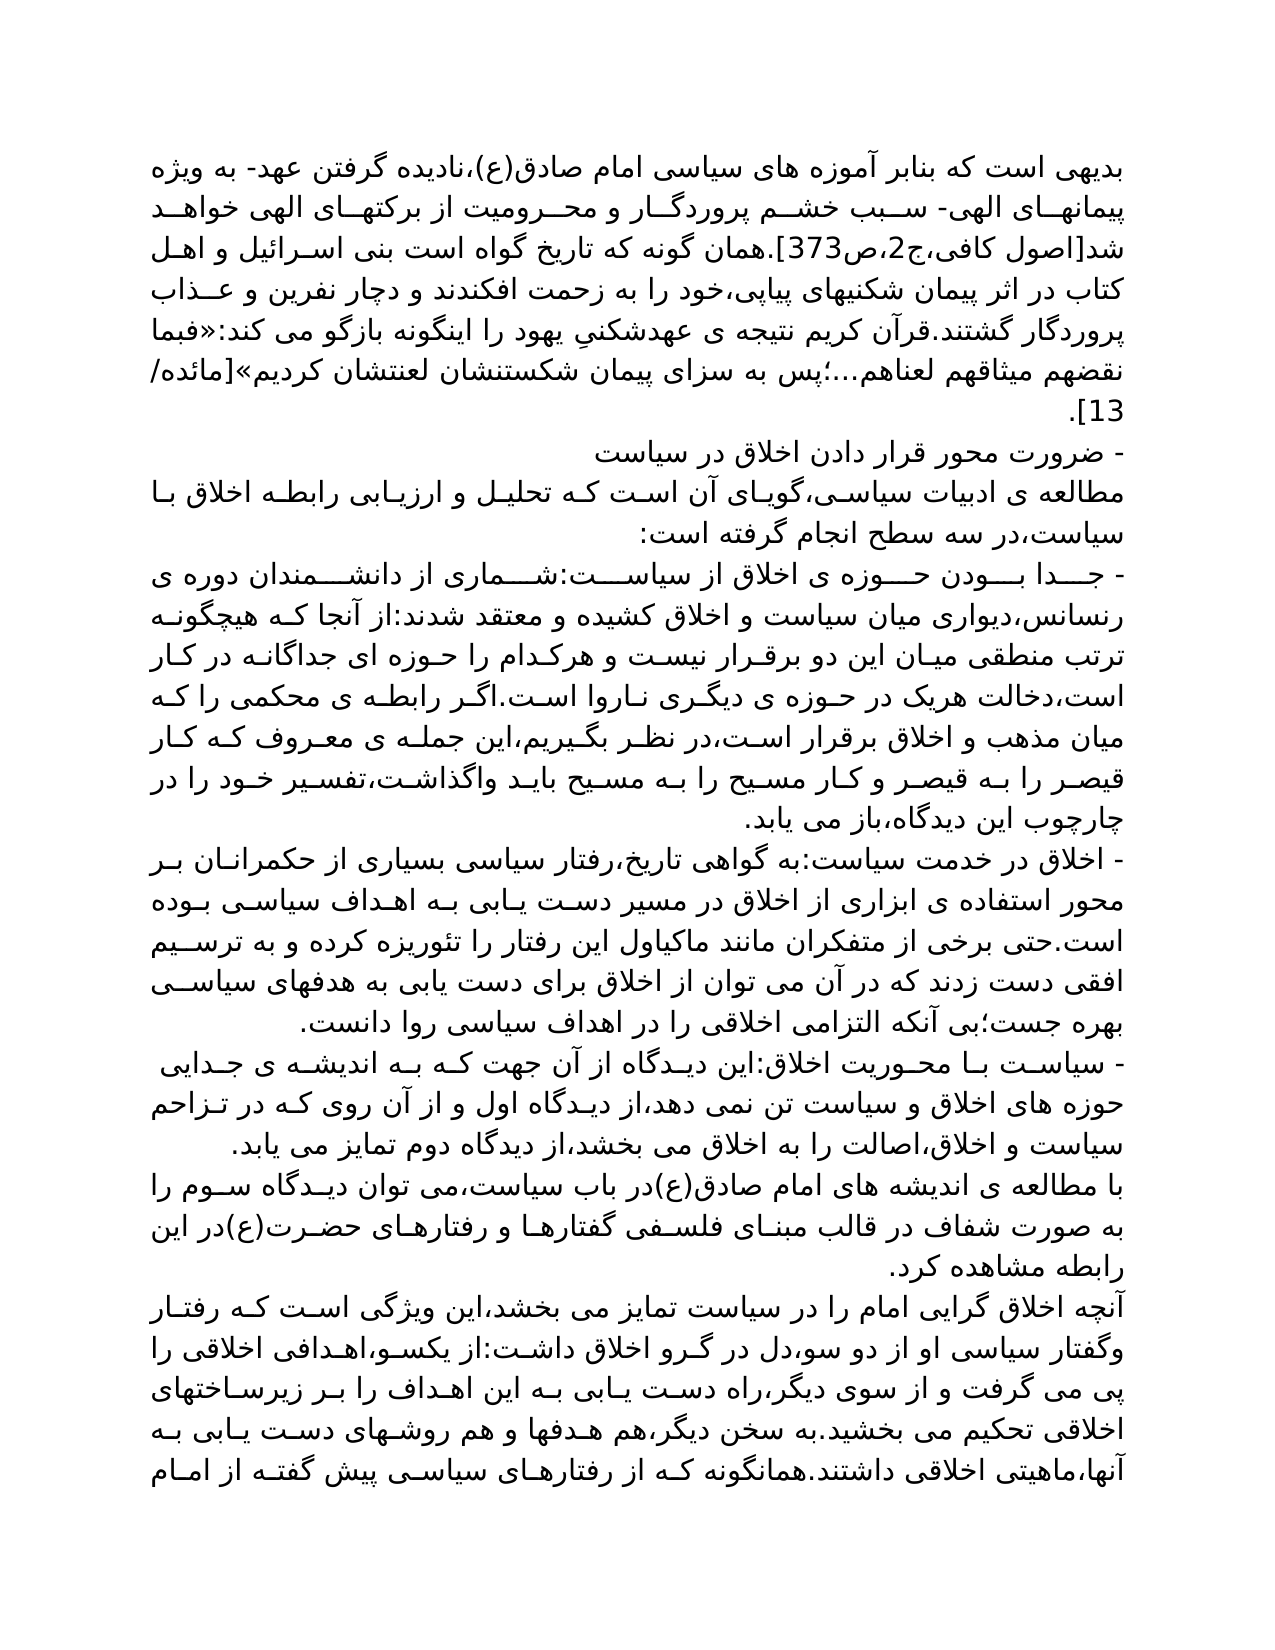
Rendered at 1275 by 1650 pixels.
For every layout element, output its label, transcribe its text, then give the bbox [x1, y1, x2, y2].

text - ضرورت محور قرار دادن اخلاق در سیاست [150, 435, 1125, 469]
text بدیهی است که بنابر آموزه های سیاسی امام صادق(ع)،نادیده گرفتن عهد- به ویژه پیمانهای الهی- سبب خشم پروردگار و محرومیت از برکتهای الهی خواهد شد[اصول کافی،ج2،ص373].همان گونه که تاریخ گواه است بنی اسرائیل و اهل کتاب در اثر پیمان شکنیهای پیاپی،خود را به زحمت افکندند و دچار نفرین و عذاب پروردگار گشتند.قرآن کریم نتیجه ی عهدشکنیِ یهود را اینگونه بازگو می کند:«فبما نقضهم میثاقهم لعناهم...؛پس به سزای پیمان شکستنشان لعنتشان کردیم»[مائده/13]. [150, 150, 1125, 428]
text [150, 1290, 1125, 1487]
text با مطالعه ی اندیشه های امام صادق(ع)در باب سیاست،می توان دیدگاه سوم را به صورت شفاف در قالب مبنای فلسفی گفتارها و رفتارهای حضرت(ع)در این رابطه مشاهده کرد. [150, 1168, 1125, 1284]
text مطالعه ی ادبیات سیاسی،گویای آن است که تحلیل و ارزیابی رابطه اخلاق با سیاست،در سه سطح انجام گرفته است: [150, 476, 1125, 551]
text - اخلاق در خدمت سیاست:به گواهی تاریخ،رفتار سیاسی بسیاری از حکمرانان بر محور استفاده ی ابزاری از اخلاق در مسیر دست یابی به اهداف سیاسی بوده است.حتی برخی از متفکران مانند ماکیاول این رفتار را تئوریزه کرده و به ترسیم افقی دست زدند که در آن می توان از اخلاق برای دست یابی به هدفهای سیاسی بهره جست؛بی آنکه التزامی اخلاقی را در اهداف سیاسی روا دانست. [150, 842, 1125, 1039]
text - جدا بودن حوزه ی اخلاق از سیاست:شماری از دانشمندان دوره ی رنسانس،دیواری میان سیاست و اخلاق کشیده و معتقد شدند:از آنجا که هیچگونه ترتب منطقی میان این دو برقرار نیست و هرکدام را حوزه ای جداگانه در کار است،دخالت هریک در حوزه ی دیگری ناروا است.اگر رابطه ی محکمی را که میان مذهب و اخلاق برقرار است،در نظر بگیریم،این جمله ی معروف که کار قیصر را به قیصر و کار مسیح را به مسیح باید واگذاشت،تفسیر خود را در چارچوب این دیدگاه،باز می یابد. [150, 557, 1125, 836]
text - سیاست با محوریت اخلاق:این دیدگاه از آن جهت که به اندیشه ی جدایی حوزه های اخلاق و سیاست تن نمی دهد،از دیدگاه اول و از آن روی که در تزاحم سیاست و اخلاق،اصالت را به اخلاق می بخشد،از دیدگاه دوم تمایز می یابد. [150, 1046, 1125, 1161]
